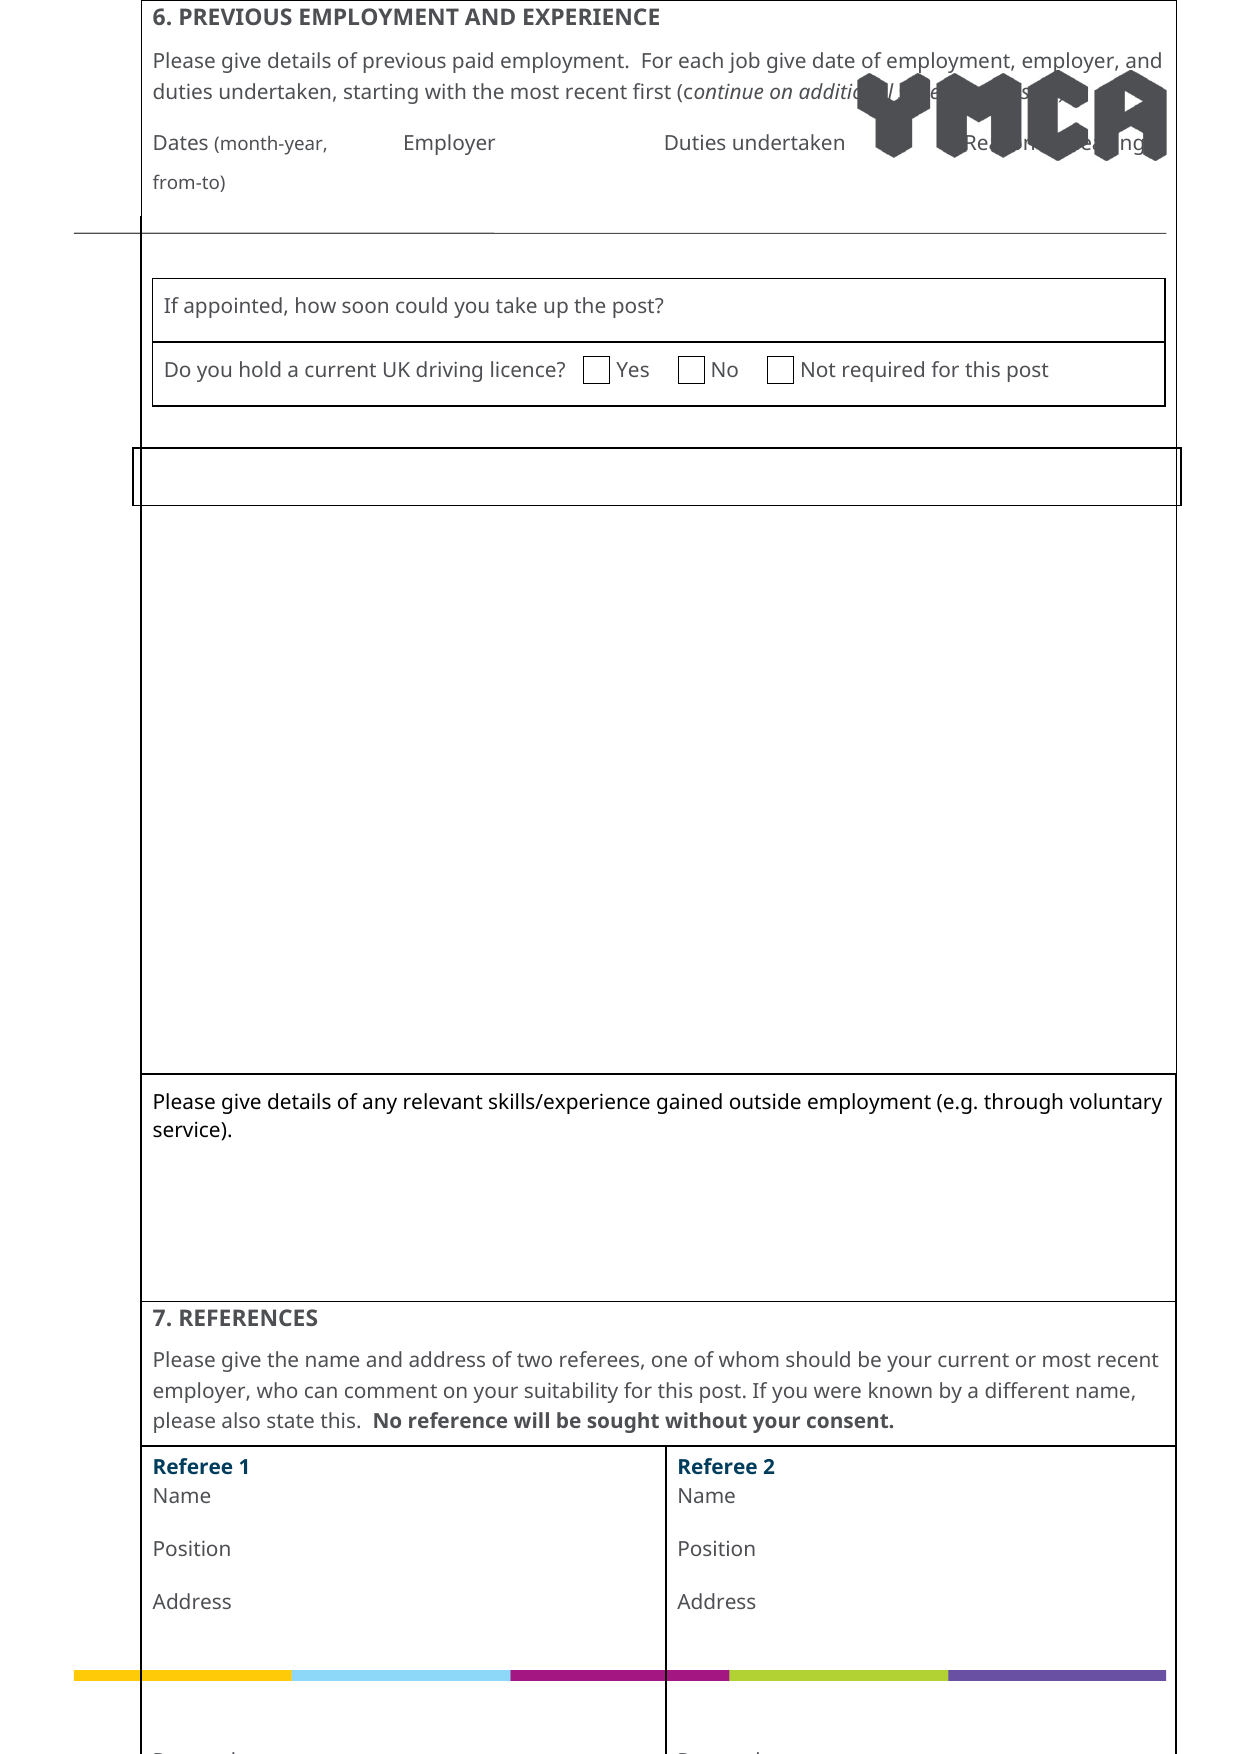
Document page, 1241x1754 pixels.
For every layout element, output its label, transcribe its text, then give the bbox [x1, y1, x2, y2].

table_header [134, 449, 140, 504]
table_cell 7. REFERENCES Please give the name and address of two referees, one of whom should be your current or most recent employer, who can comment on your suitability for this post. If you were known by a different name, please also state this. No reference will be sought without your consent. [142, 1302, 1175, 1445]
table_cell Duties undertaken [652, 116, 952, 216]
table_cell Please give details of any relevant skills/experience gained outside employment (e.g. through voluntary service). [142, 1075, 1175, 1301]
table_cell [142, 216, 392, 1073]
table_header 6. PREVIOUS EMPLOYMENT AND EXPERIENCE Please give details of previous paid employment. For each job give date of employment, employer, and duties undertaken, starting with the most recent first (continue on additional sheet if necessary). [142, 1, 1176, 116]
picture [73, 1670, 140, 1681]
table_cell Referee 2 Name Position Address Post code Telephone No. In what capacity does this person know you? [667, 1447, 1175, 1754]
table_cell [652, 216, 952, 1073]
table_cell [392, 216, 652, 1073]
table_cell Employer [392, 116, 652, 216]
table_cell Referee 1 Name Position Address Post code Telephone No. In what capacity does this person know you? [142, 1447, 665, 1754]
table_cell Reason for leaving [953, 116, 1176, 216]
table_cell [953, 216, 1176, 1073]
table_cell Dates (month-year, from-to) [142, 116, 392, 216]
